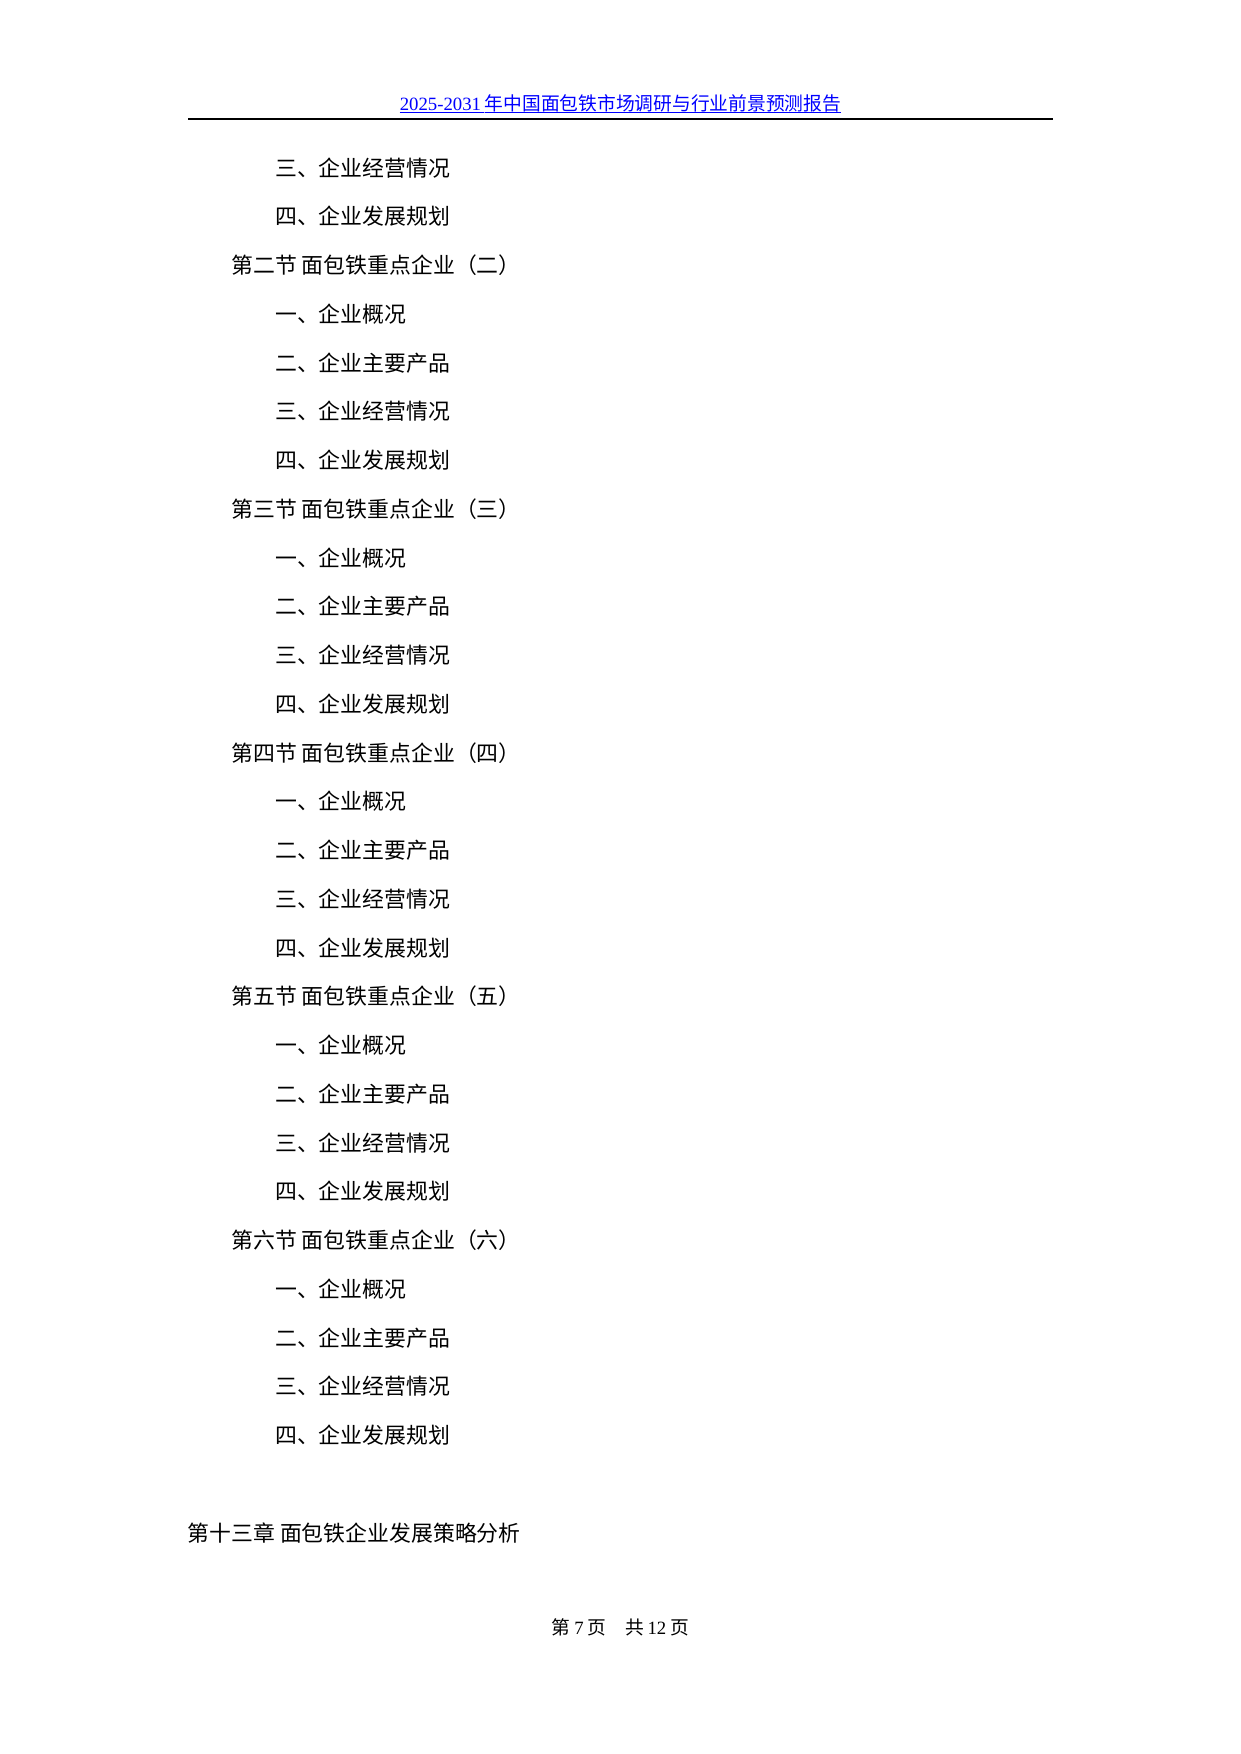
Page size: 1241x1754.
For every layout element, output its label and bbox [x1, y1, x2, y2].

text [187, 150, 1053, 1548]
